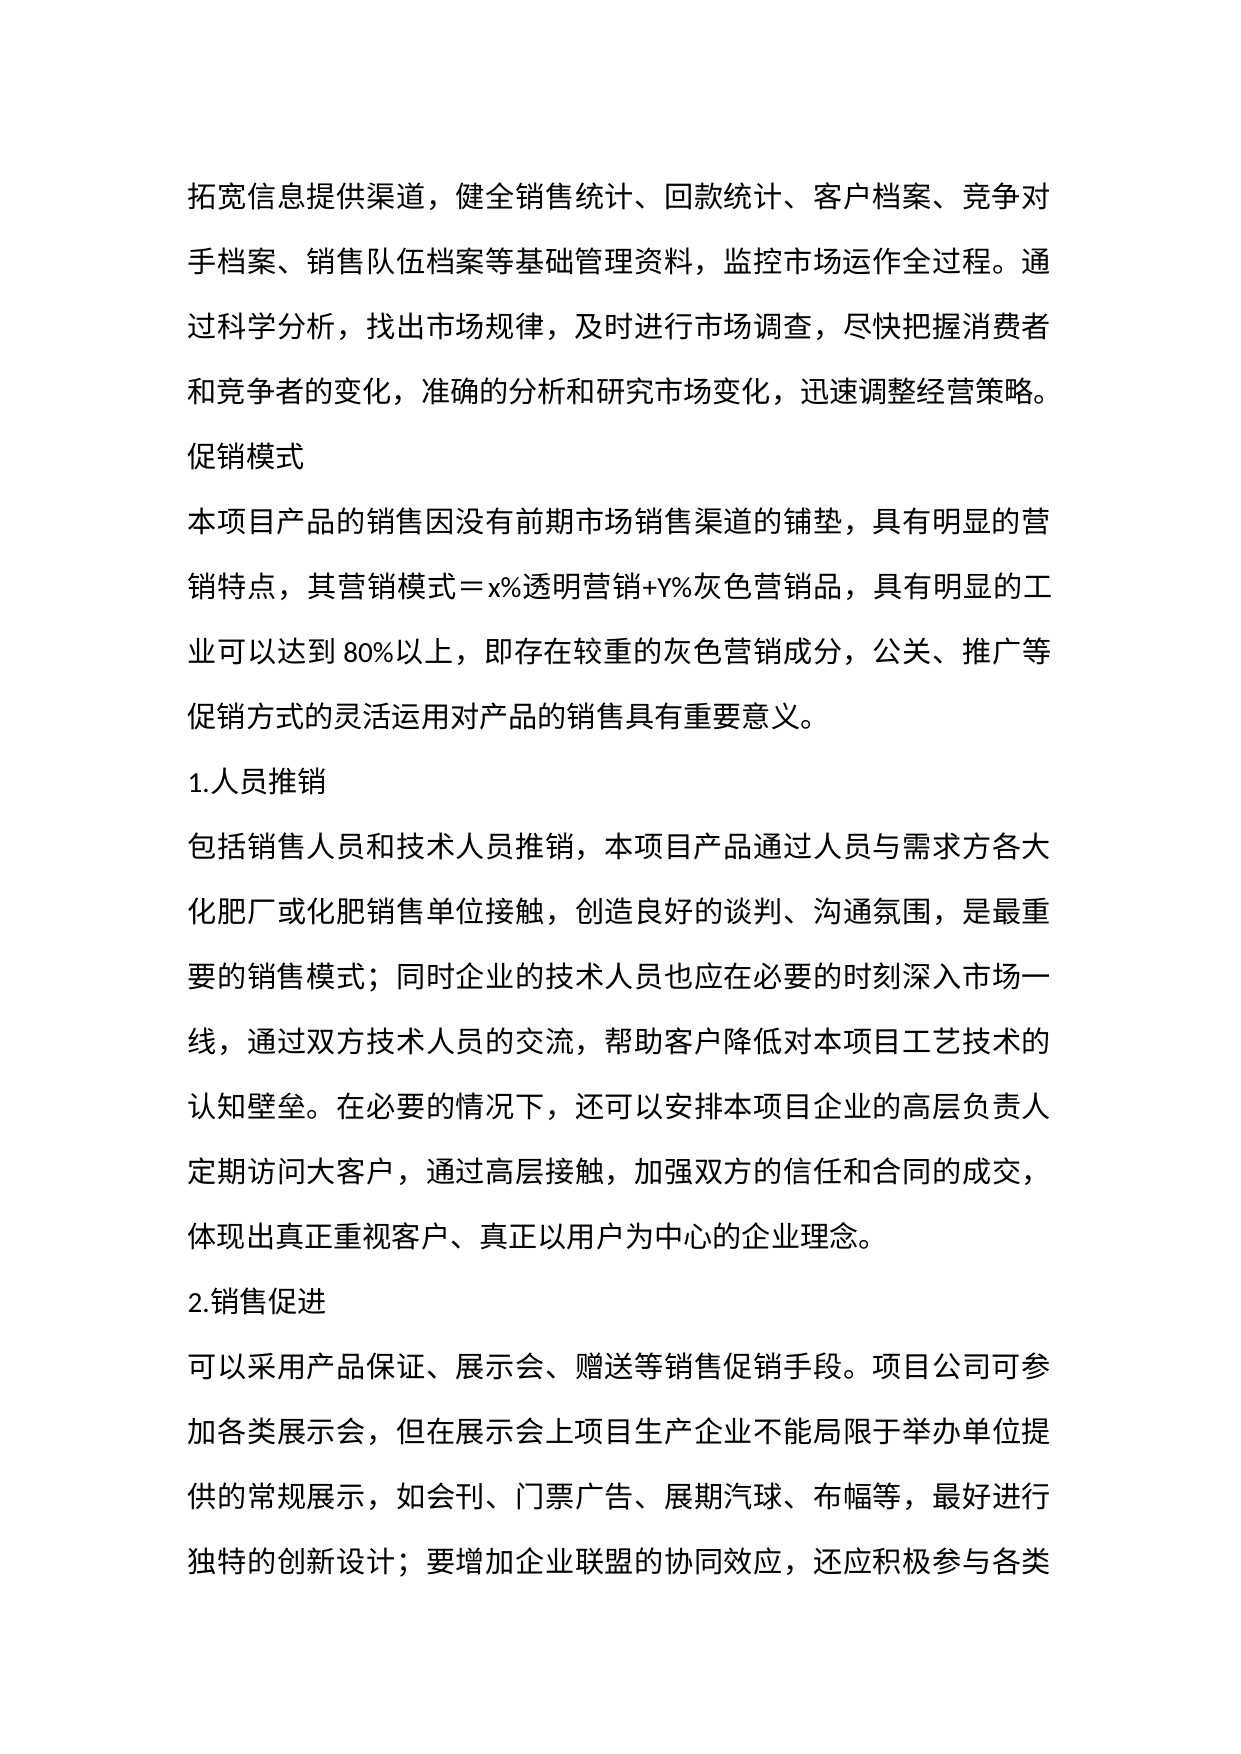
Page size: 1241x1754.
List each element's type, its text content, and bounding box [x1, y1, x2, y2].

text 本项目产品的销售因没有前期市场销售渠道的铺垫，具有明显的营销特点，其营销模式＝x%透明营销+Y%灰色营销品，具有明显的工业可以达到80%以上，即存在较重的灰色营销成分，公关、推广等促销方式的灵活运用对产品的销售具有重要意义。 [187, 487, 1053, 747]
text 1.人员推销 [187, 747, 1053, 812]
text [187, 1332, 1053, 1592]
text 2.销售促进 [187, 1267, 1053, 1332]
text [187, 162, 1053, 422]
text 促销模式 [187, 422, 1053, 487]
text 包括销售人员和技术人员推销，本项目产品通过人员与需求方各大化肥厂或化肥销售单位接触，创造良好的谈判、沟通氛围，是最重要的销售模式；同时企业的技术人员也应在必要的时刻深入市场一线，通过双方技术人员的交流，帮助客户降低对本项目工艺技术的认知壁垒。在必要的情况下，还可以安排本项目企业的高层负责人定期访问大客户，通过高层接触，加强双方的信任和合同的成交，体现出真正重视客户、真正以用户为中心的企业理念。 [187, 812, 1053, 1267]
